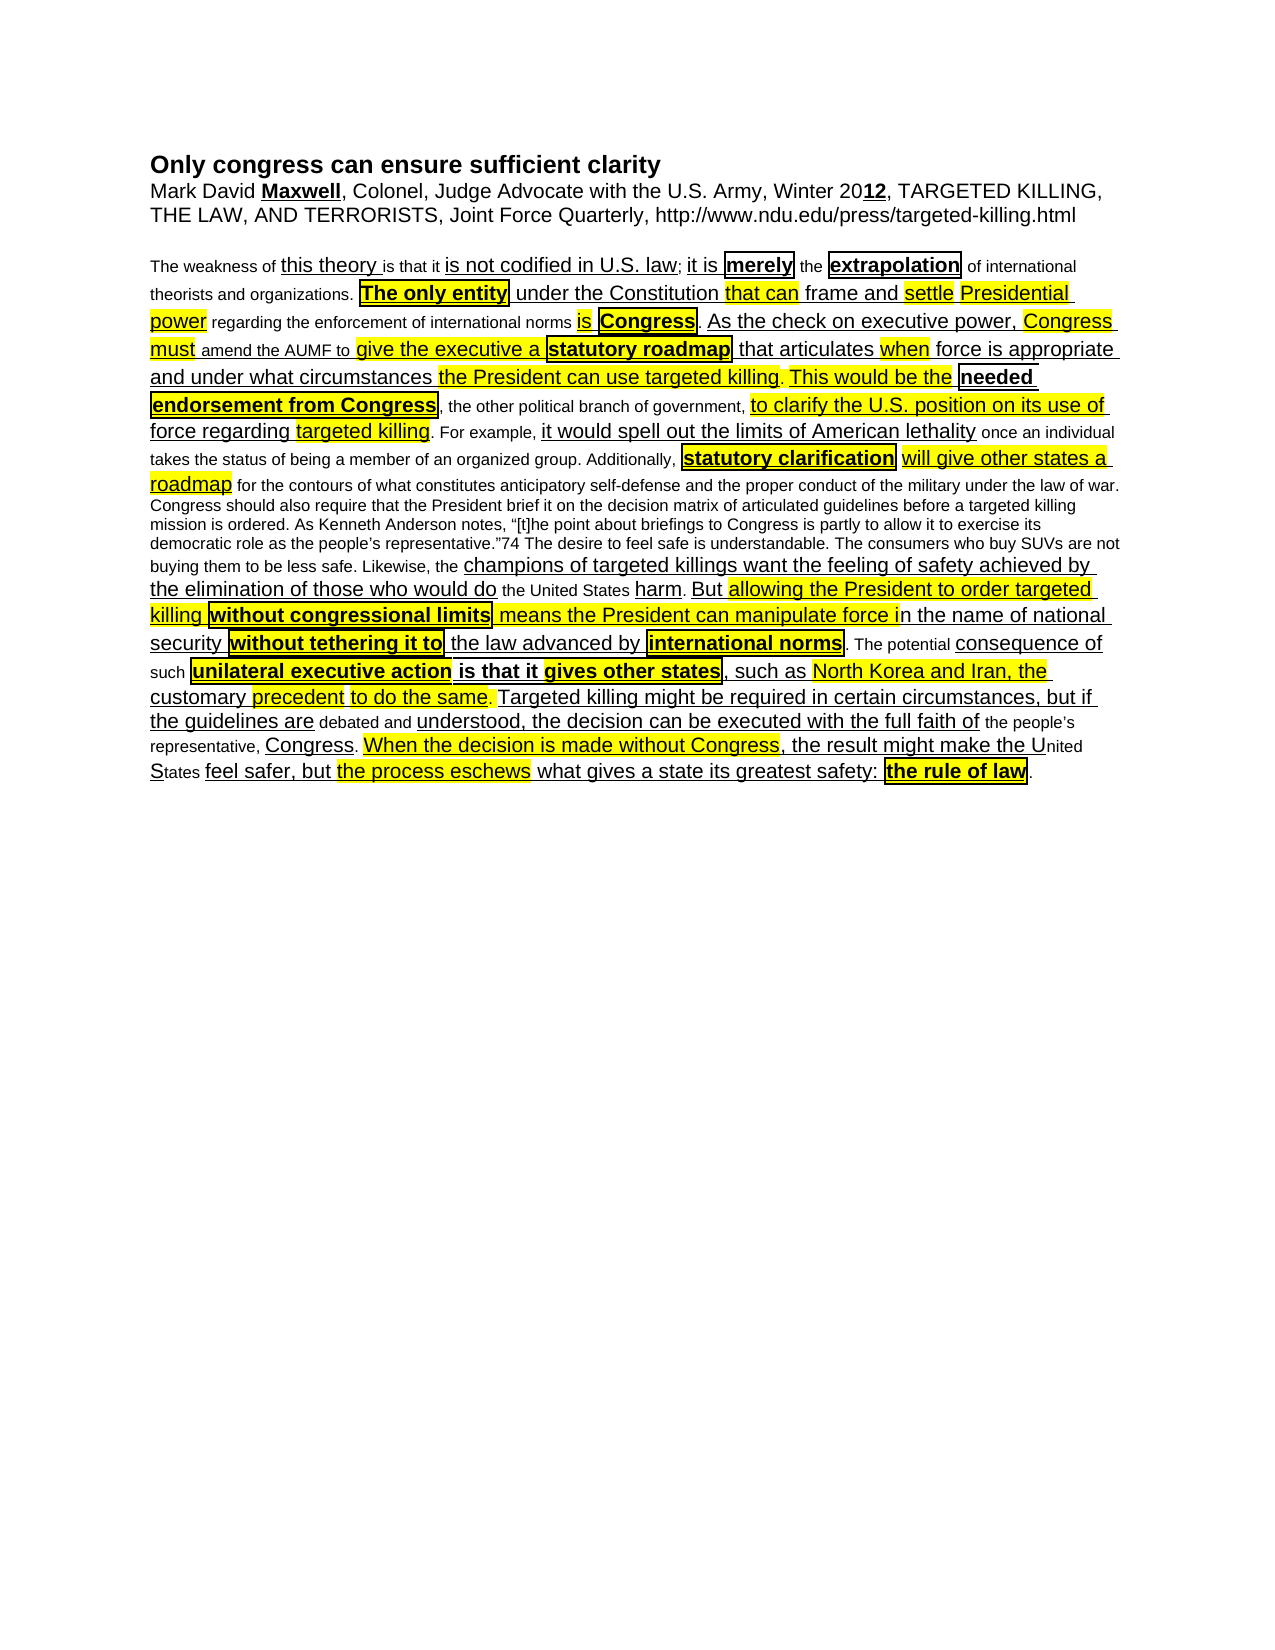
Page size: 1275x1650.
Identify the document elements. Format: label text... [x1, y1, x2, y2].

text Mark David Maxwell, Colonel, Judge Advocate with the U.S. Army, Winter 2012, TARGETED KILLING, THE LAW, AND TERRORISTS, Joint Force Quarterly, http://www.ndu.edu/press/targeted-killing.html [150, 179, 1125, 227]
text The weakness of this theory is that it is not codified in U.S. law; it is merely the extrapolation of international theorists and organizations. The only entity under the Constitution that can frame and settle Presidential power regarding the enforcement of international norms is Congress. As the check on executive power, Congress must amend the AUMF to give the executive a statutory roadmap that articulates when force is appropriate and under what circumstances the President can use targeted killing. This would be the needed endorsement from Congress, the other political branch of government, to clarify the U.S. position on its use of force regarding targeted killing. For example, it would spell out the limits of American lethality once an individual takes the status of being a member of an organized group. Additionally, statutory clarification will give other states a roadmap for the contours of what constitutes anticipatory self-defense and the proper conduct of the military under the law of war. Congress should also require that the President brief it on the decision matrix of articulated guidelines before a targeted killing mission is ordered. As Kenneth Anderson notes, “[t]he point about briefings to Congress is partly to allow it to exercise its democratic role as the people’s representative.”74 The desire to feel safe is understandable. The consumers who buy SUVs are not buying them to be less safe. Likewise, the champions of targeted killings want the feeling of safety achieved by the elimination of those who would do the United States harm. But allowing the President to order targeted killing without congressional limits means the President can manipulate force in the name of national security without tethering it to the law advanced by international norms. The potential consequence of such unilateral executive action is that it gives other states, such as North Korea and Iran, the customary precedent to do the same. Targeted killing might be required in certain circumstances, but if the guidelines are debated and understood, the decision can be executed with the full faith of the people’s representative, Congress. When the decision is made without Congress, the result might make the United States feel safer, but the process eschews what gives a state its greatest safety: the rule of law. [150, 251, 1125, 785]
subtitle Only congress can ensure sufficient clarity [150, 150, 1125, 179]
